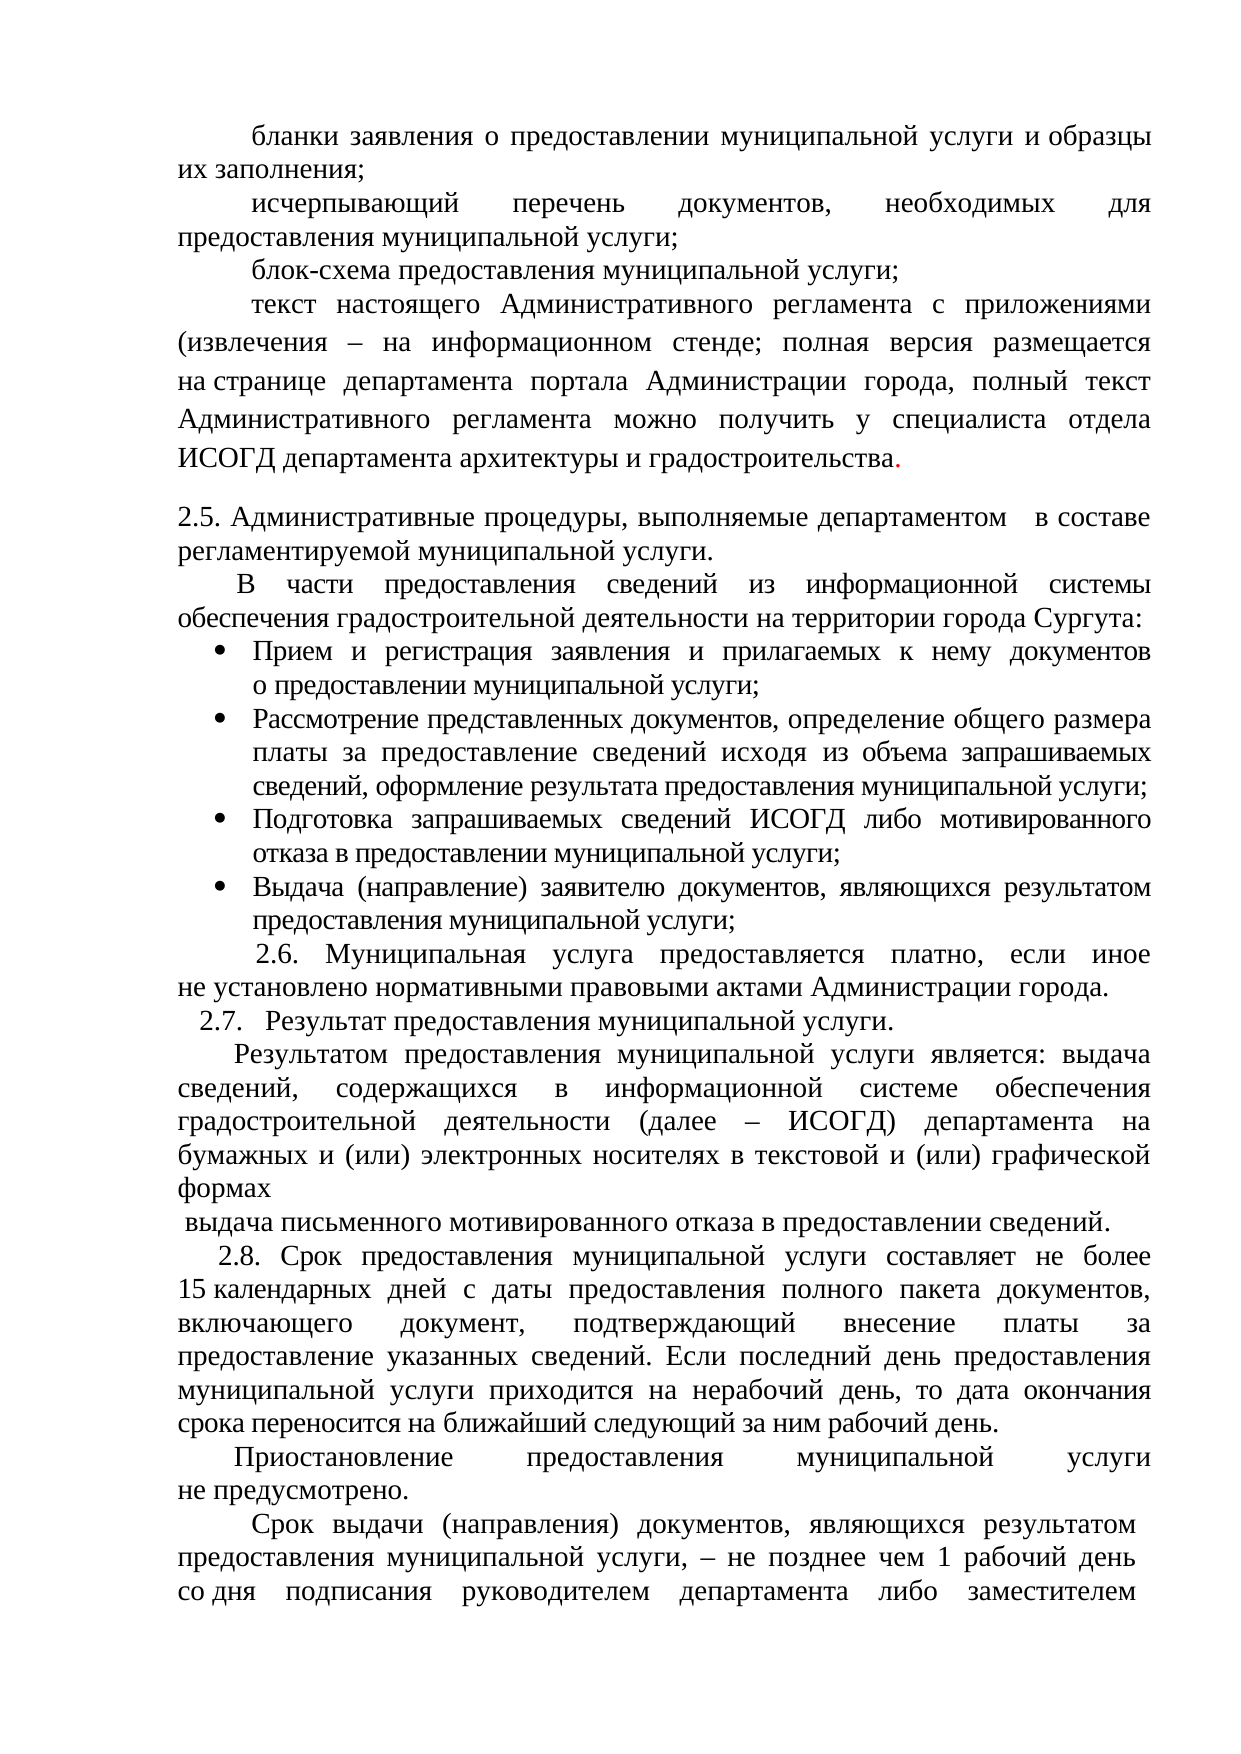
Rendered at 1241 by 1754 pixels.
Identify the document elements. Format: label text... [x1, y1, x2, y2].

list Выдача (направление) заявителю документов, являющихся результатом предоставления муниципальной услуги; [215, 869, 1152, 936]
text бланки заявления о предоставлении муниципальной услуги и образцы их заполнения; [177, 118, 1152, 185]
text выдача письменного мотивированного отказа в предоставлении сведений. [177, 1204, 1152, 1238]
text текст настоящего Административного регламента с приложениями (извлечения – на информационном стенде; полная версия размещается на странице департамента портала Администрации города, полный текст Административного регламента можно получить у специалиста отдела ИСОГД департамента архитектуры и градостроительства. [177, 286, 1152, 473]
text 2.7. Результат предоставления муниципальной услуги. [177, 1003, 1151, 1036]
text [177, 1506, 1137, 1607]
text 2.6. Муниципальная услуга предоставляется платно, если иное не установлено нормативными правовыми актами Администрации города. [177, 936, 1152, 1003]
text Результатом предоставления муниципальной услуги является: выдача сведений, содержащихся в информационной системе обеспечения градостроительной деятельности (далее – ИСОГД) департамента на бумажных и (или) электронных носителях в текстовой и (или) графической формах [177, 1036, 1152, 1204]
text Приостановление предоставления муниципальной услуги не предусмотрено. [177, 1439, 1152, 1506]
text исчерпывающий перечень документов, необходимых для предоставления муниципальной услуги; [177, 185, 1152, 252]
list Рассмотрение представленных документов, определение общего размера платы за предоставление сведений исходя из объема запрашиваемых сведений, оформление результата предоставления муниципальной услуги; [215, 701, 1152, 801]
list Прием и регистрация заявления и прилагаемых к нему документов о предоставлении муниципальной услуги; [215, 633, 1152, 701]
text 2.5. Административные процедуры, выполняемые департаментом в составе регламентируемой муниципальной услуги. [177, 499, 1152, 566]
text блок-схема предоставления муниципальной услуги; [177, 252, 1152, 286]
text В части предоставления сведений из информационной системы обеспечения градостроительной деятельности на территории города Сургута: [177, 566, 1152, 633]
text 2.8. Срок предоставления муниципальной услуги составляет не более 15 календарных дней с даты предоставления полного пакета документов, включающего документ, подтверждающий внесение платы за предоставление указанных сведений. Если последний день предоставления муниципальной услуги приходится на нерабочий день, то дата окончания срока переносится на ближайший следующий за ним рабочий день. [177, 1238, 1152, 1439]
list Подготовка запрашиваемых сведений ИСОГД либо мотивированного отказа в предоставлении муниципальной услуги; [215, 801, 1152, 869]
